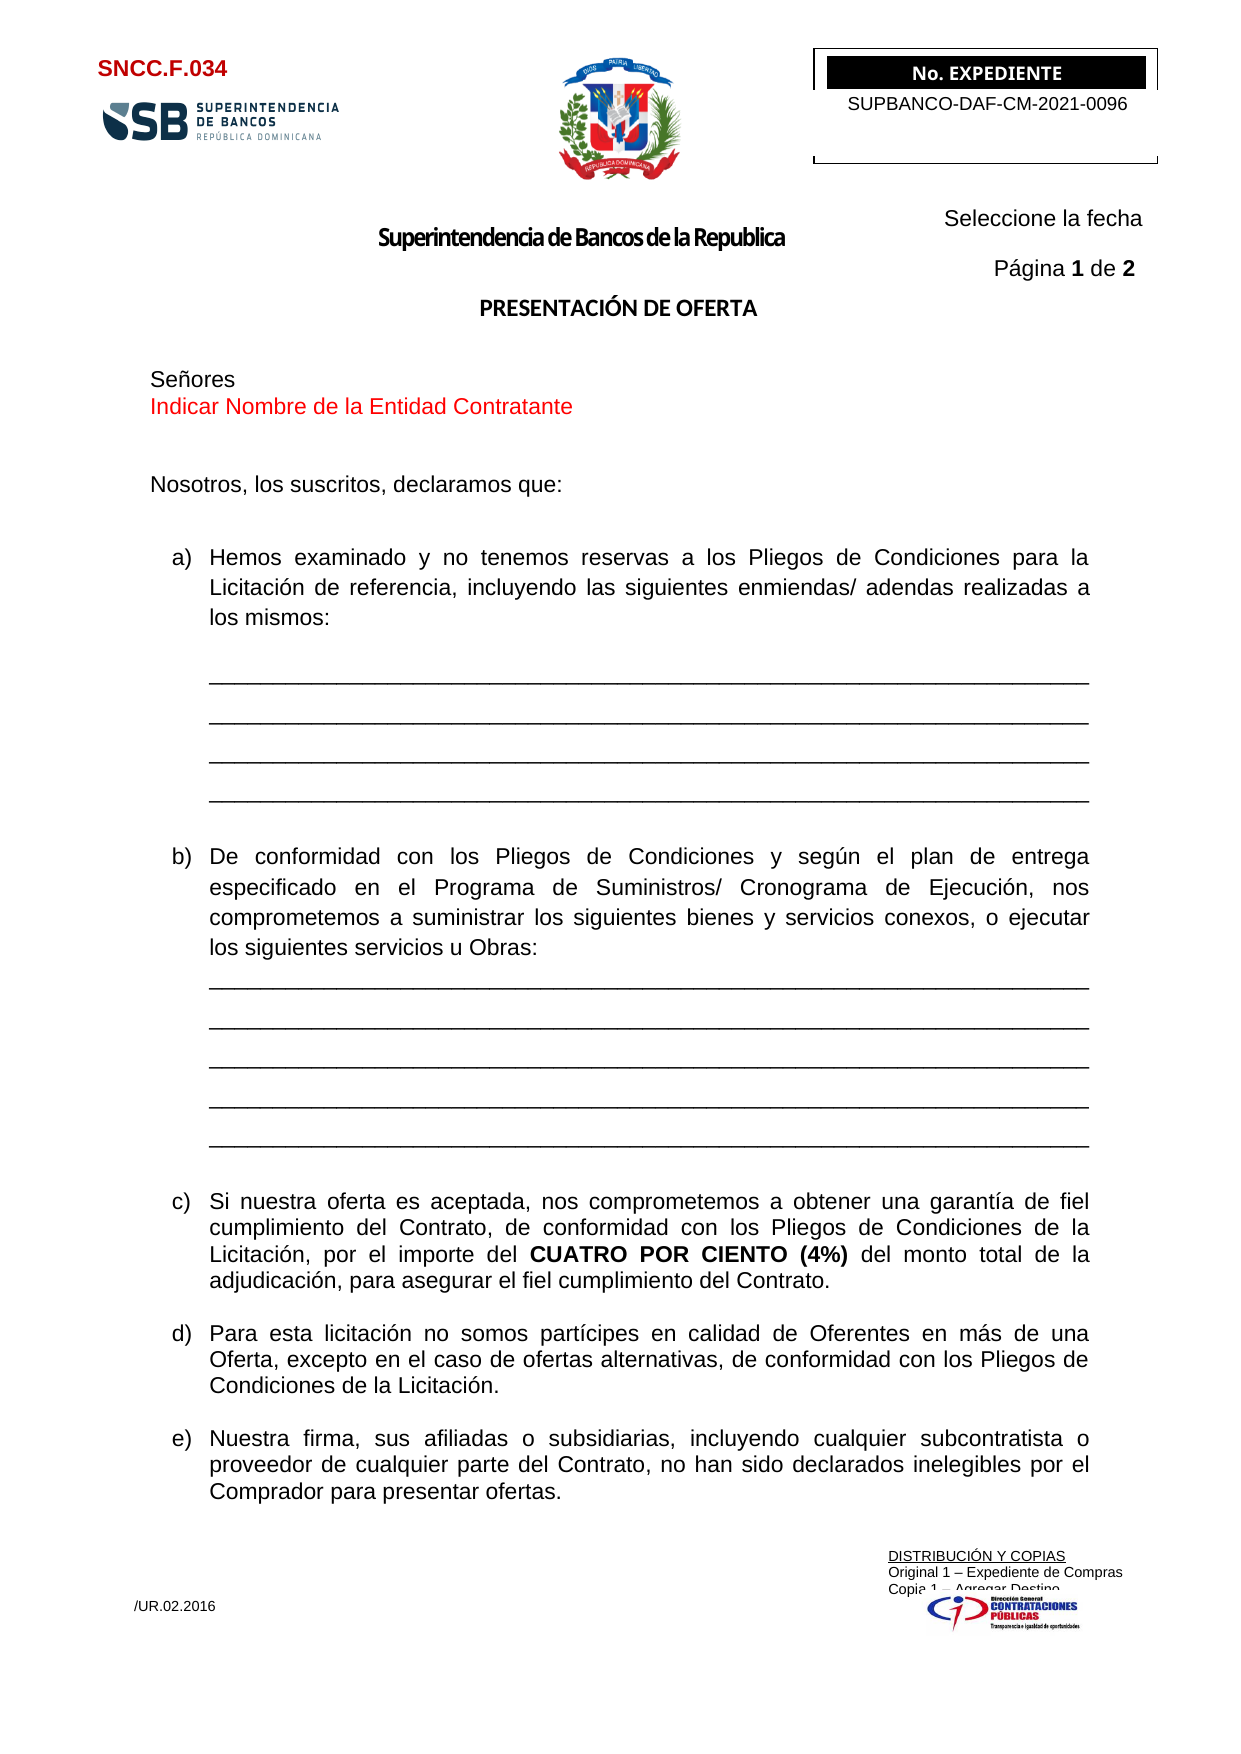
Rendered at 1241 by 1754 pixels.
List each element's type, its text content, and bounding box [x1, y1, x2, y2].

text ____________________________________________________________________________________________________________________________________________________________________________________________________________________________________________________________________________________ [209, 659, 1090, 804]
text _________________________________________________________________________________________________________________________________________________________________________________________________________________________________________________________________________________________________________________________________________________________ [209, 964, 1090, 1148]
list Nuestra firma, sus afiliadas o subsidiarias, incluyendo cualquier subcontratista o proveedor de cualquier parte del Contrato, no han sido declarados inelegibles por el Comprador para presentar ofertas. [172, 1425, 1090, 1504]
list De conformidad con los Pliegos de Condiciones y según el plan de entrega especificado en el Programa de Suministros/ Cronograma de Ejecución, nos comprometemos a suministrar los siguientes bienes y servicios conexos, o ejecutar los siguientes servicios u Obras: [172, 843, 1090, 960]
list Hemos examinado y no tenemos reservas a los Pliegos de Condiciones para la Licitación de referencia, incluyendo las siguientes enmiendas/ adendas realizadas a los mismos: [172, 543, 1090, 630]
text Señores [150, 366, 1090, 393]
picture [558, 57, 682, 180]
list Para esta licitación no somos partícipes en calidad de Oferentes en más de una Oferta, excepto en el caso de ofertas alternativas, de conformidad con los Pliegos de Condiciones de [172, 1320, 1090, 1399]
picture [99, 88, 347, 153]
list Si nuestra oferta es aceptada, nos comprometemos a obtener una garantía de fiel cumplimiento del Contrato, de conformidad con los Pliegos de Condiciones de la Licitación, por el importe del CUATRO POR CIENTO (4%) del monto total de la adjudicación, para asegurar el fiel cumplimiento del Contrato. [172, 1188, 1090, 1293]
text Nosotros, los suscritos, declaramos que: [150, 471, 1090, 497]
picture [921, 1590, 1091, 1637]
text Indicar Nombre de la Entidad Contratante [150, 393, 1090, 419]
